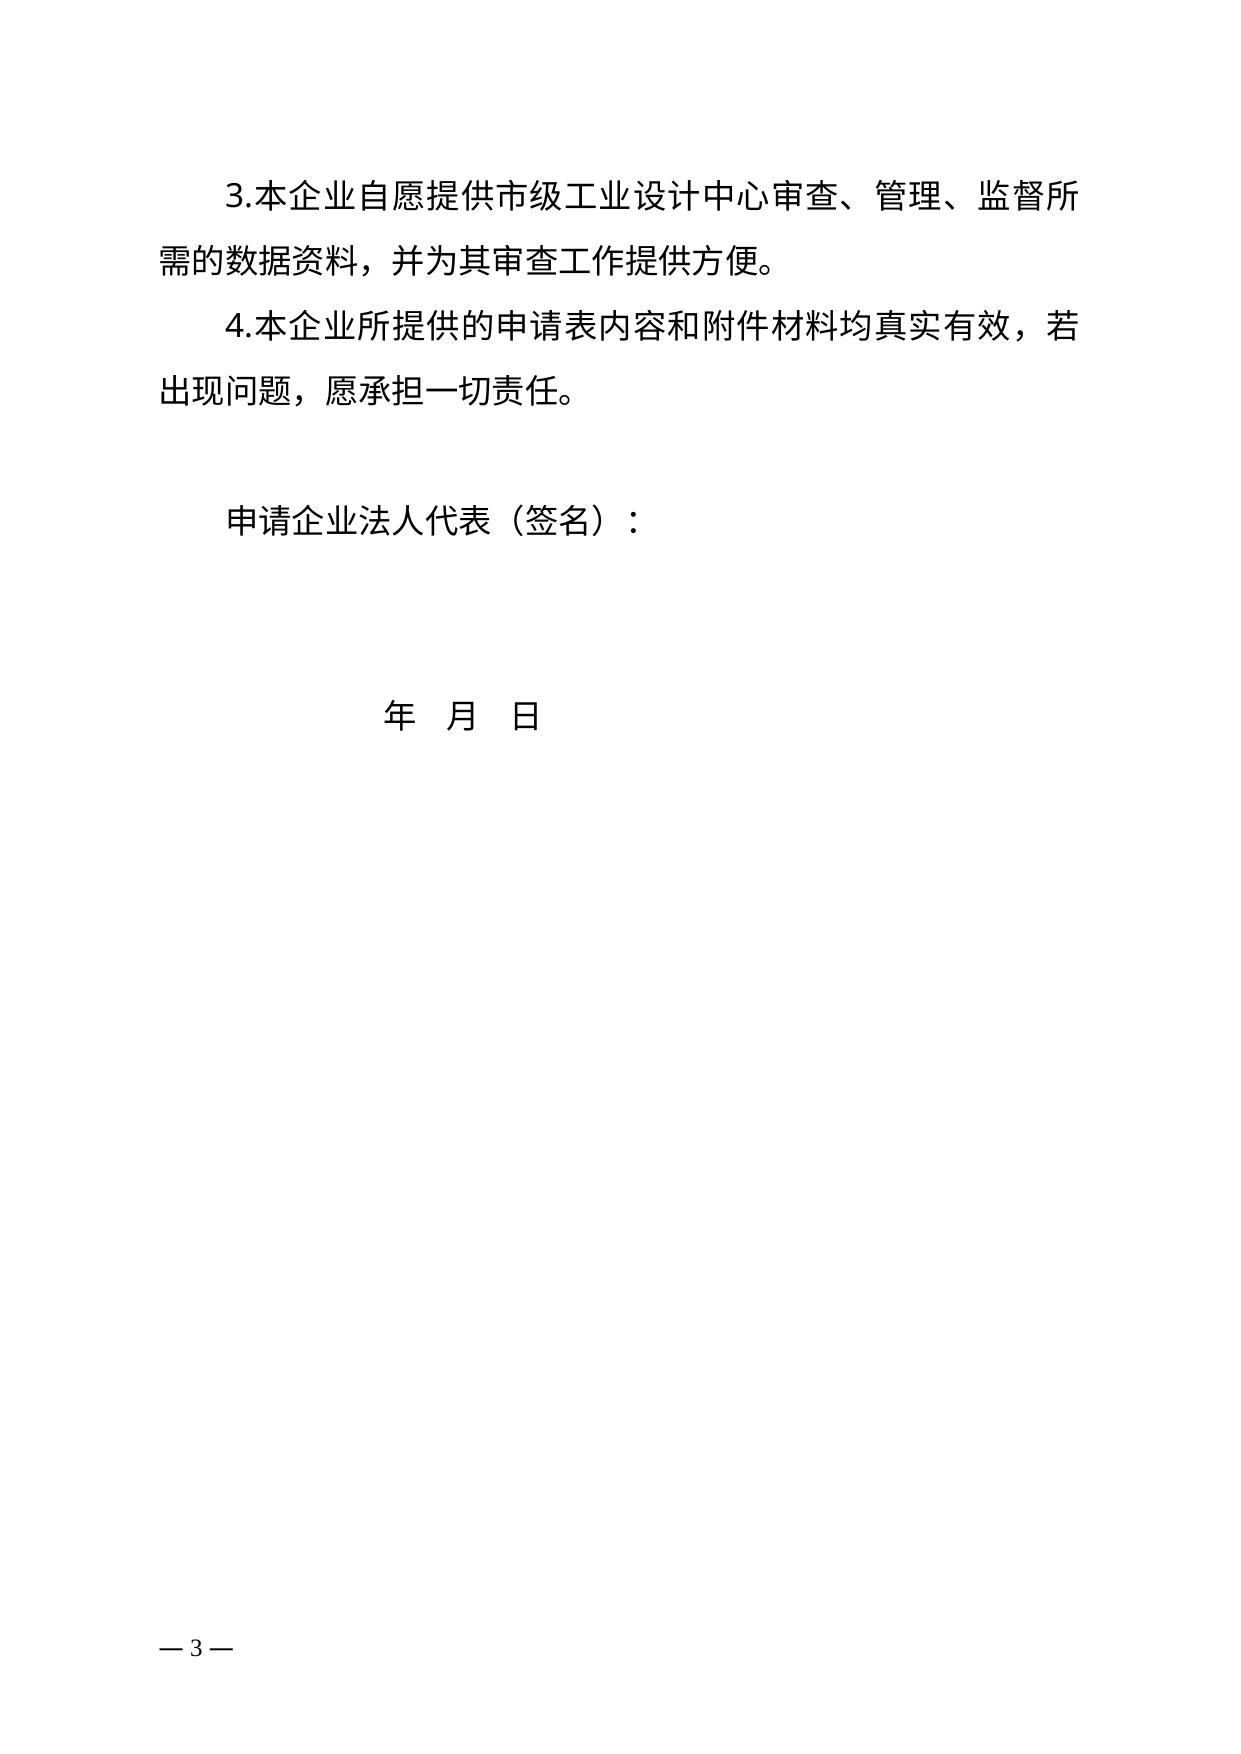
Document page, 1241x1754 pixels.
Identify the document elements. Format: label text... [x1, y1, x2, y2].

text 申请企业法人代表（签名）： [158, 487, 1082, 552]
text 3.本企业自愿提供市级工业设计中心审查、管理、监督所需的数据资料，并为其审查工作提供方便。 [158, 162, 1082, 292]
text 年 月 日 [158, 682, 1082, 747]
text 4.本企业所提供的申请表内容和附件材料均真实有效，若出现问题，愿承担一切责任。 [158, 292, 1082, 422]
